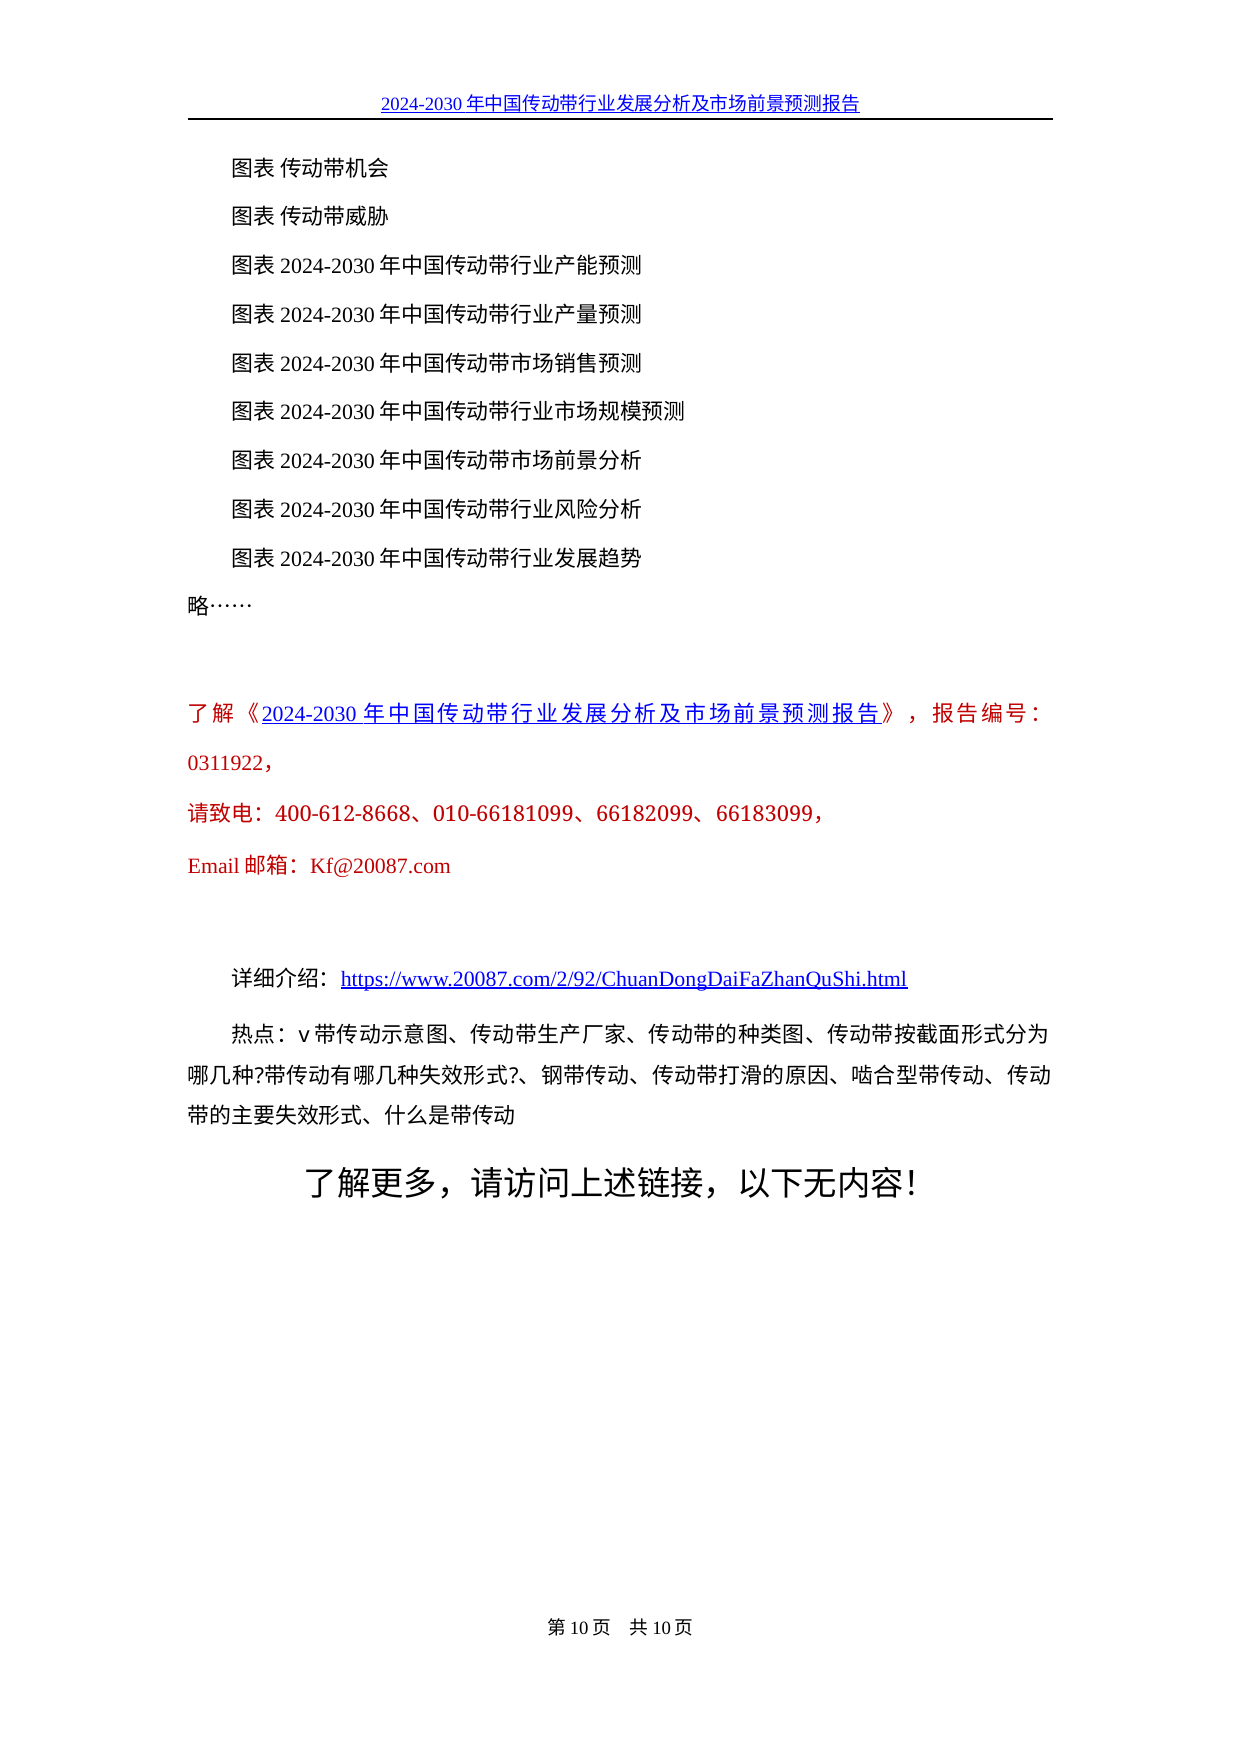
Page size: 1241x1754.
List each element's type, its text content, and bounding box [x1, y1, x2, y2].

text 热点：v带传动示意图、传动带生产厂家、传动带的种类图、传动带按截面形式分为哪几种?带传动有哪几种失效形式?、钢带传动、传动带打滑的原因、啮合型带传动、传动带的主要失效形式、什么是带传动 [187, 1017, 1053, 1131]
text 详细介绍：https://www.20087.com/2/92/ChuanDongDaiFaZhanQuShi.html [187, 960, 1053, 993]
title 了解更多，请访问上述链接，以下无内容！ [187, 1148, 1053, 1213]
text 请致电：400-612-8668、010-66181099、66182099、66183099， [187, 796, 1053, 828]
text 了解《2024-2030年中国传动带行业发展分析及市场前景预测报告》，报告编号：0311922， [187, 695, 1053, 777]
text Email邮箱：Kf@20087.com [187, 847, 1053, 880]
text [187, 150, 1053, 621]
